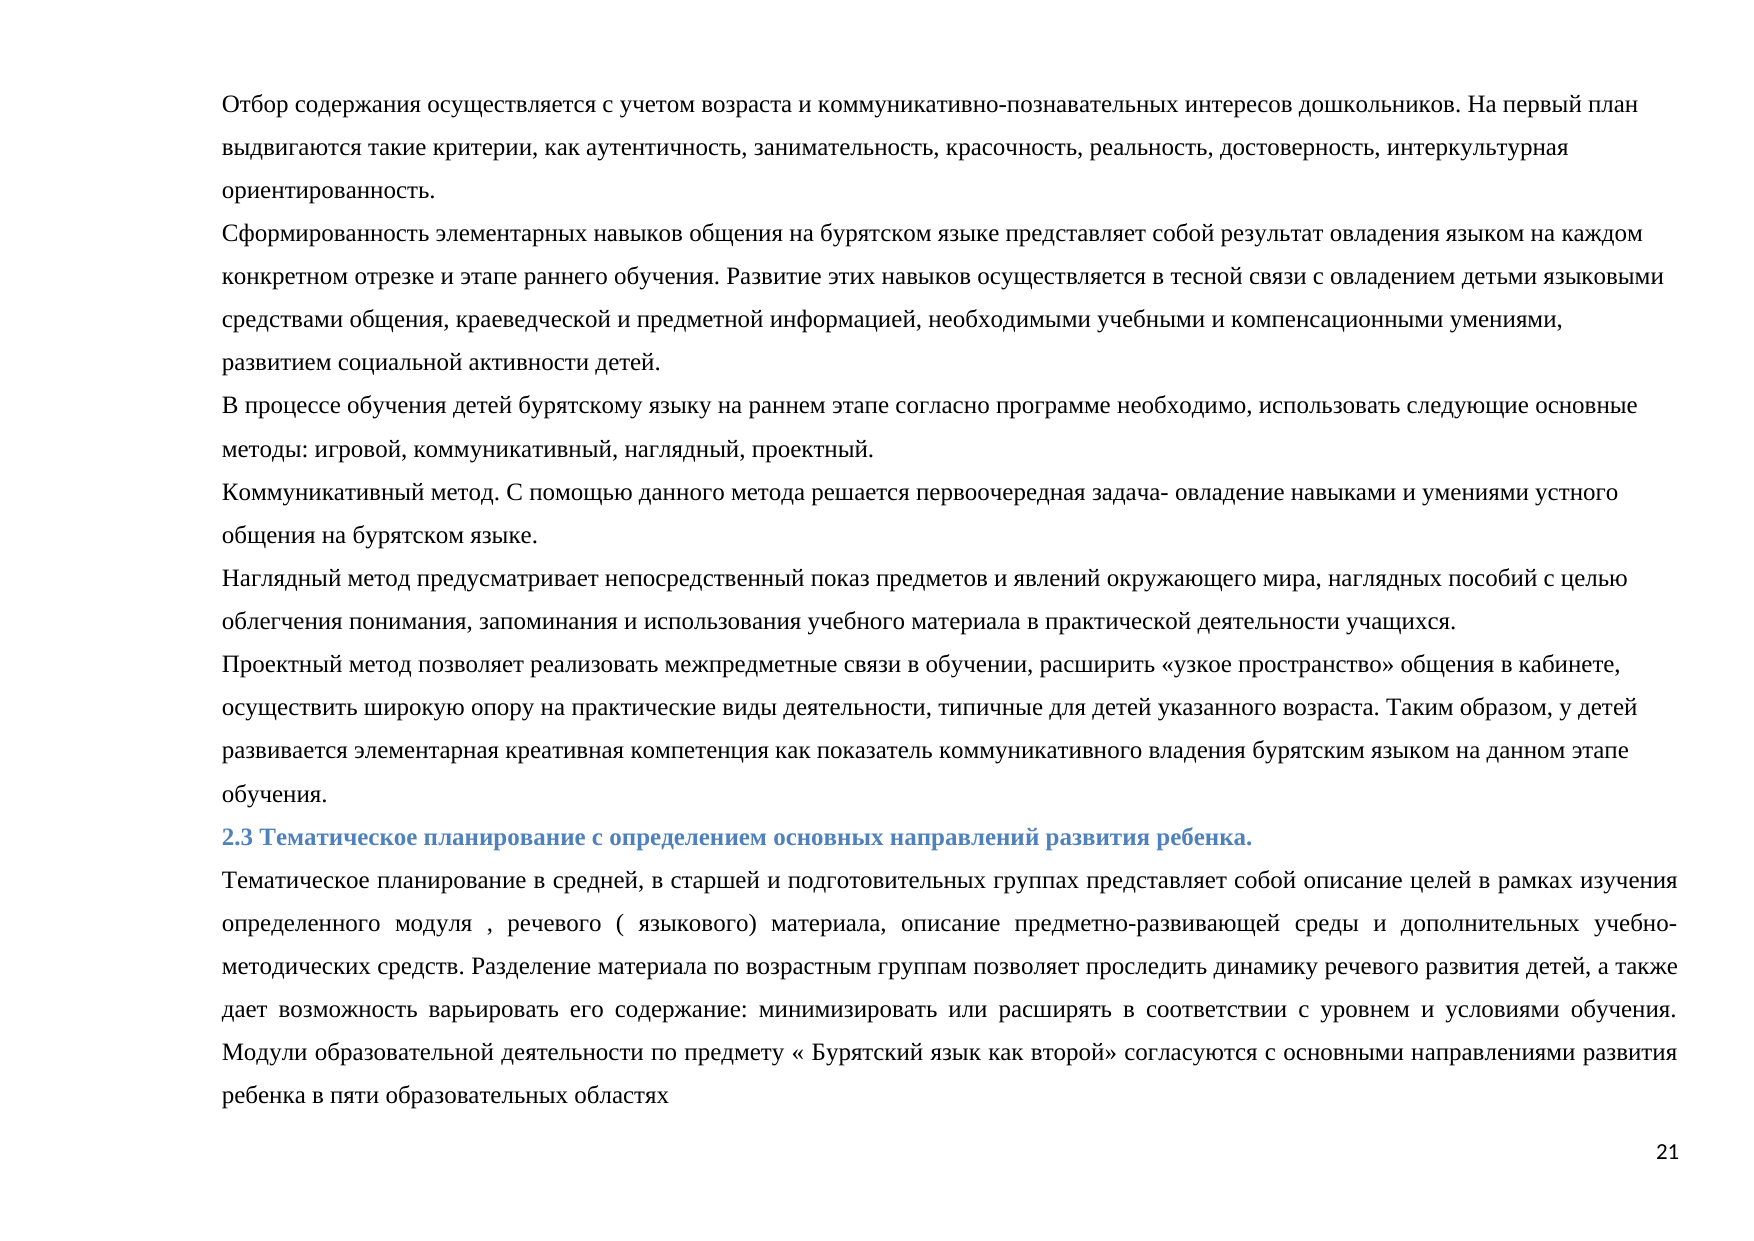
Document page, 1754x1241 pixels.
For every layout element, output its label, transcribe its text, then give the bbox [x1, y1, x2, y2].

text Проектный метод позволяет реализовать межпредметные связи в обучении, расширить «узкое пространство» общения в кабинете, осуществить широкую опору на практические виды деятельности, типичные для детей указанного возраста. Таким образом, у детей развивается элементарная креативная компетенция как показатель коммуникативного владения бурятским языком на данном этапе обучения. [222, 649, 1679, 807]
text Наглядный метод предусматривает непосредственный показ предметов и явлений окружающего мира, наглядных пособий с целью облегчения понимания, запоминания и использования учебного материала в практической деятельности учащихся. [222, 563, 1679, 635]
text Сформированность элементарных навыков общения на бурятском языке представляет собой результат овладения языком на каждом конкретном отрезке и этапе раннего обучения. Развитие этих навыков осуществляется в тесной связи с овладением детьми языковыми средствами общения, краеведческой и предметной информацией, необходимыми учебными и компенсационными умениями, развитием социальной активности детей. [222, 218, 1679, 376]
text Коммуникативный метод. С помощью данного метода решается первоочередная задача- овладение навыками и умениями устного общения на бурятском языке. [222, 477, 1679, 549]
text Отбор содержания осуществляется с учетом возраста и коммуникативно-познавательных интересов дошкольников. На первый план выдвигаются такие критерии, как аутентичность, занимательность, красочность, реальность, достоверность, интеркультурная ориентированность. [222, 89, 1679, 204]
subtitle 2.3 Тематическое планирование с определением основных направлений развития ребенка. [222, 822, 1679, 851]
text Тематическое планирование в средней, в старшей и подготовительных группах представляет собой описание целей в рамках изучения определенного модуля , речевого ( языкового) материала, описание предметно-развивающей среды и дополнительных учебно-методических средств. Разделение материала по возрастным группам позволяет проследить динамику речевого развития детей, а также дает возможность варьировать его содержание: минимизировать или расширять в соответствии с уровнем и условиями обучения. Модули образовательной деятельности по предмету « Бурятский язык как второй» согласуются с основными направлениями развития ребенка в пяти образовательных областях [222, 865, 1679, 1109]
text В процессе обучения детей бурятскому языку на раннем этапе согласно программе необходимо, использовать следующие основные методы: игровой, коммуникативный, наглядный, проектный. [222, 391, 1679, 462]
